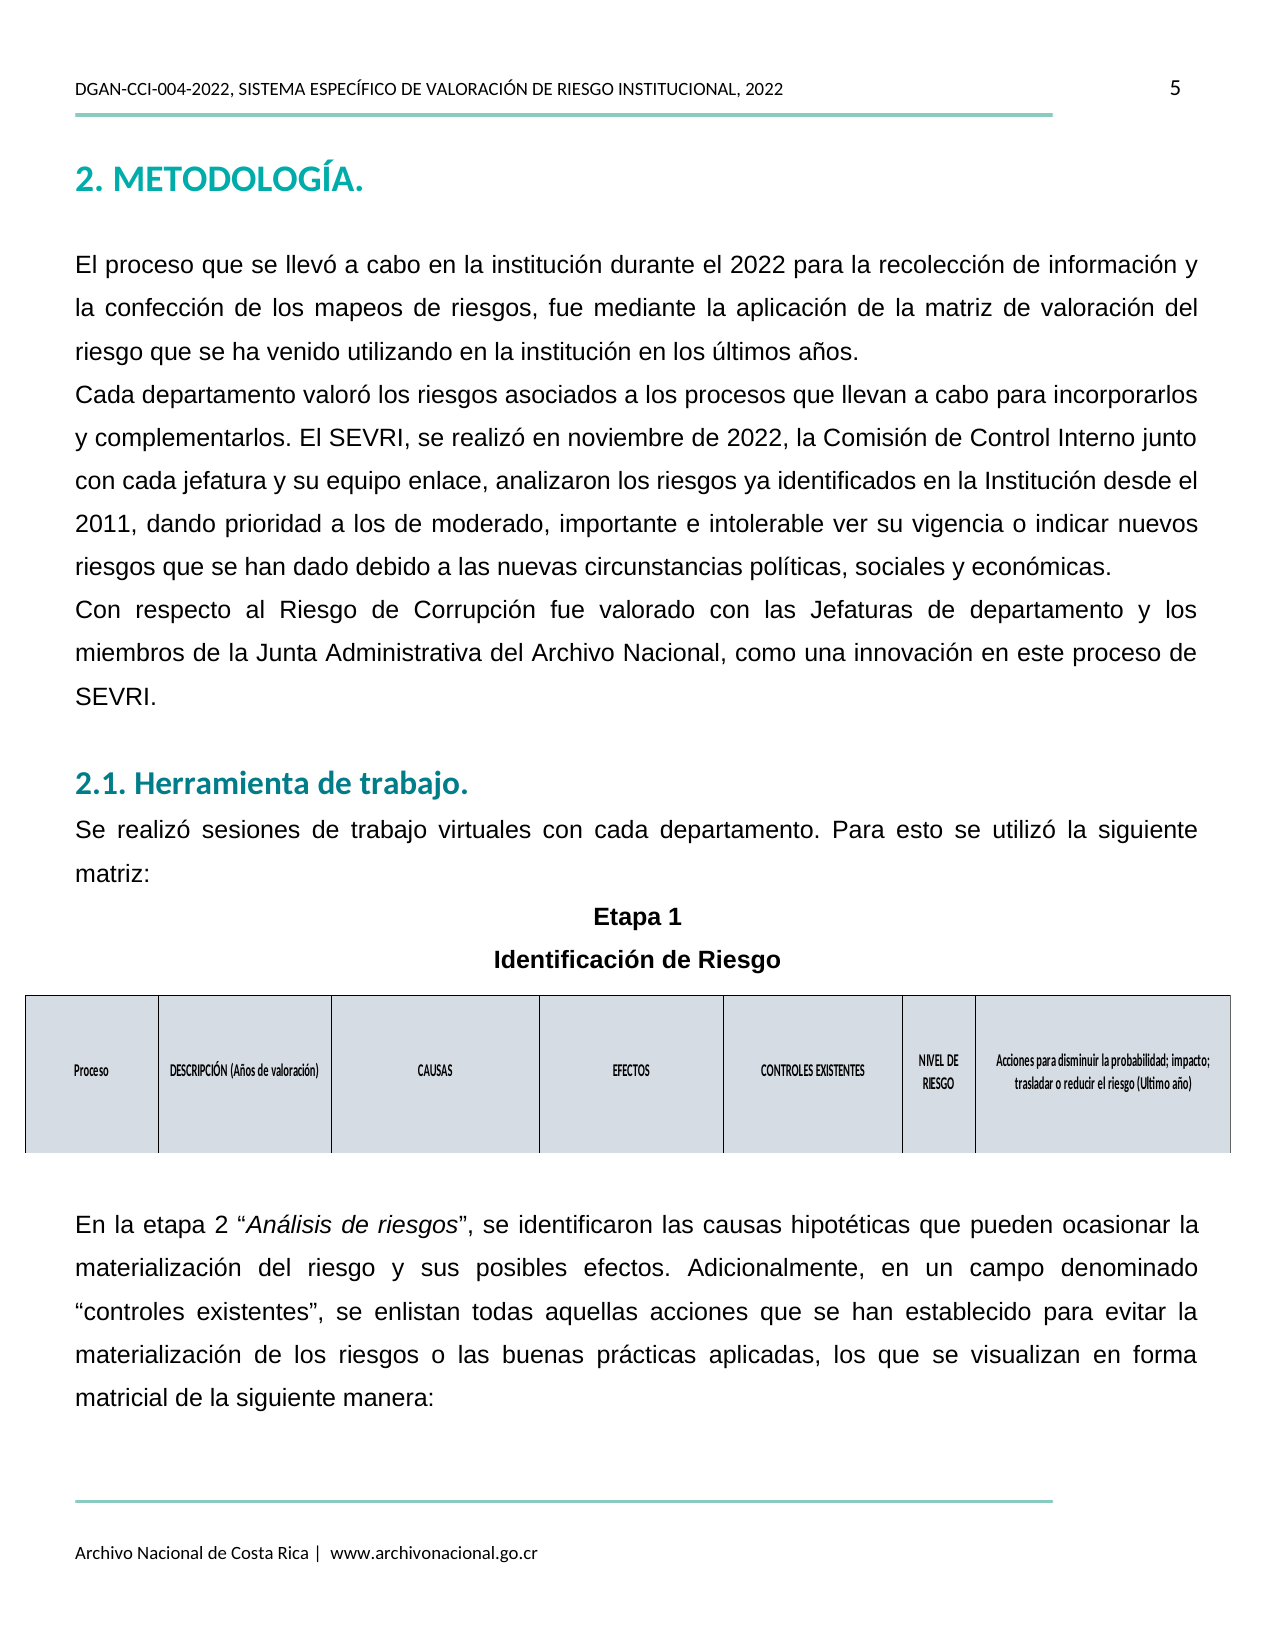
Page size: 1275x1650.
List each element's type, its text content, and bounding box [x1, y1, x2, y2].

subtitle 2.1. Herramienta de trabajo. [75, 762, 1200, 803]
text Identificación de Riesgo [75, 945, 1200, 973]
subtitle 2. METODOLOGÍA. [75, 154, 1200, 200]
picture [75, 113, 1054, 117]
text Cada departamento valoró los riesgos asociados a los procesos que llevan a cabo para incorporarlos y complementarlos. El SEVRI, se realizó en noviembre de 2022, la Comisión de Control Interno junto con cada jefatura y su equipo enlace, analizaron los riesgos ya identificados en la Institución desde el 2011, dando prioridad a los de moderado, importante e intolerable ver su vigencia o indicar nuevos riesgos que se han dado debido a las nuevas circunstancias políticas, sociales y económicas. [75, 380, 1200, 581]
text El proceso que se llevó a cabo en la institución durante el 2022 para la recolección de información y la confección de los mapeos de riesgos, fue mediante la aplicación de la matriz de valoración del riesgo que se ha venido utilizando en la institución en los últimos años. [75, 250, 1200, 365]
text Se realizó sesiones de trabajo virtuales con cada departamento. Para esto se utilizó la siguiente matriz: [75, 815, 1200, 887]
text En la etapa 2 “Análisis de riesgos”, se identificaron las causas hipotéticas que pueden ocasionar la materialización del riesgo y sus posibles efectos. Adicionalmente, en un campo denominado “controles existentes”, se enlistan todas aquellas acciones que se han establecido para evitar la materialización de los riesgos o las buenas prácticas aplicadas, los que se visualizan en forma matricial de la siguiente manera: [75, 1210, 1200, 1411]
text Etapa 1 [75, 902, 1200, 930]
text Con respecto al Riesgo de Corrupción fue valorado con las Jefaturas de departamento y los miembros de la Junta Administrativa del Archivo Nacional, como una innovación en este proceso de SEVRI. [75, 595, 1200, 710]
